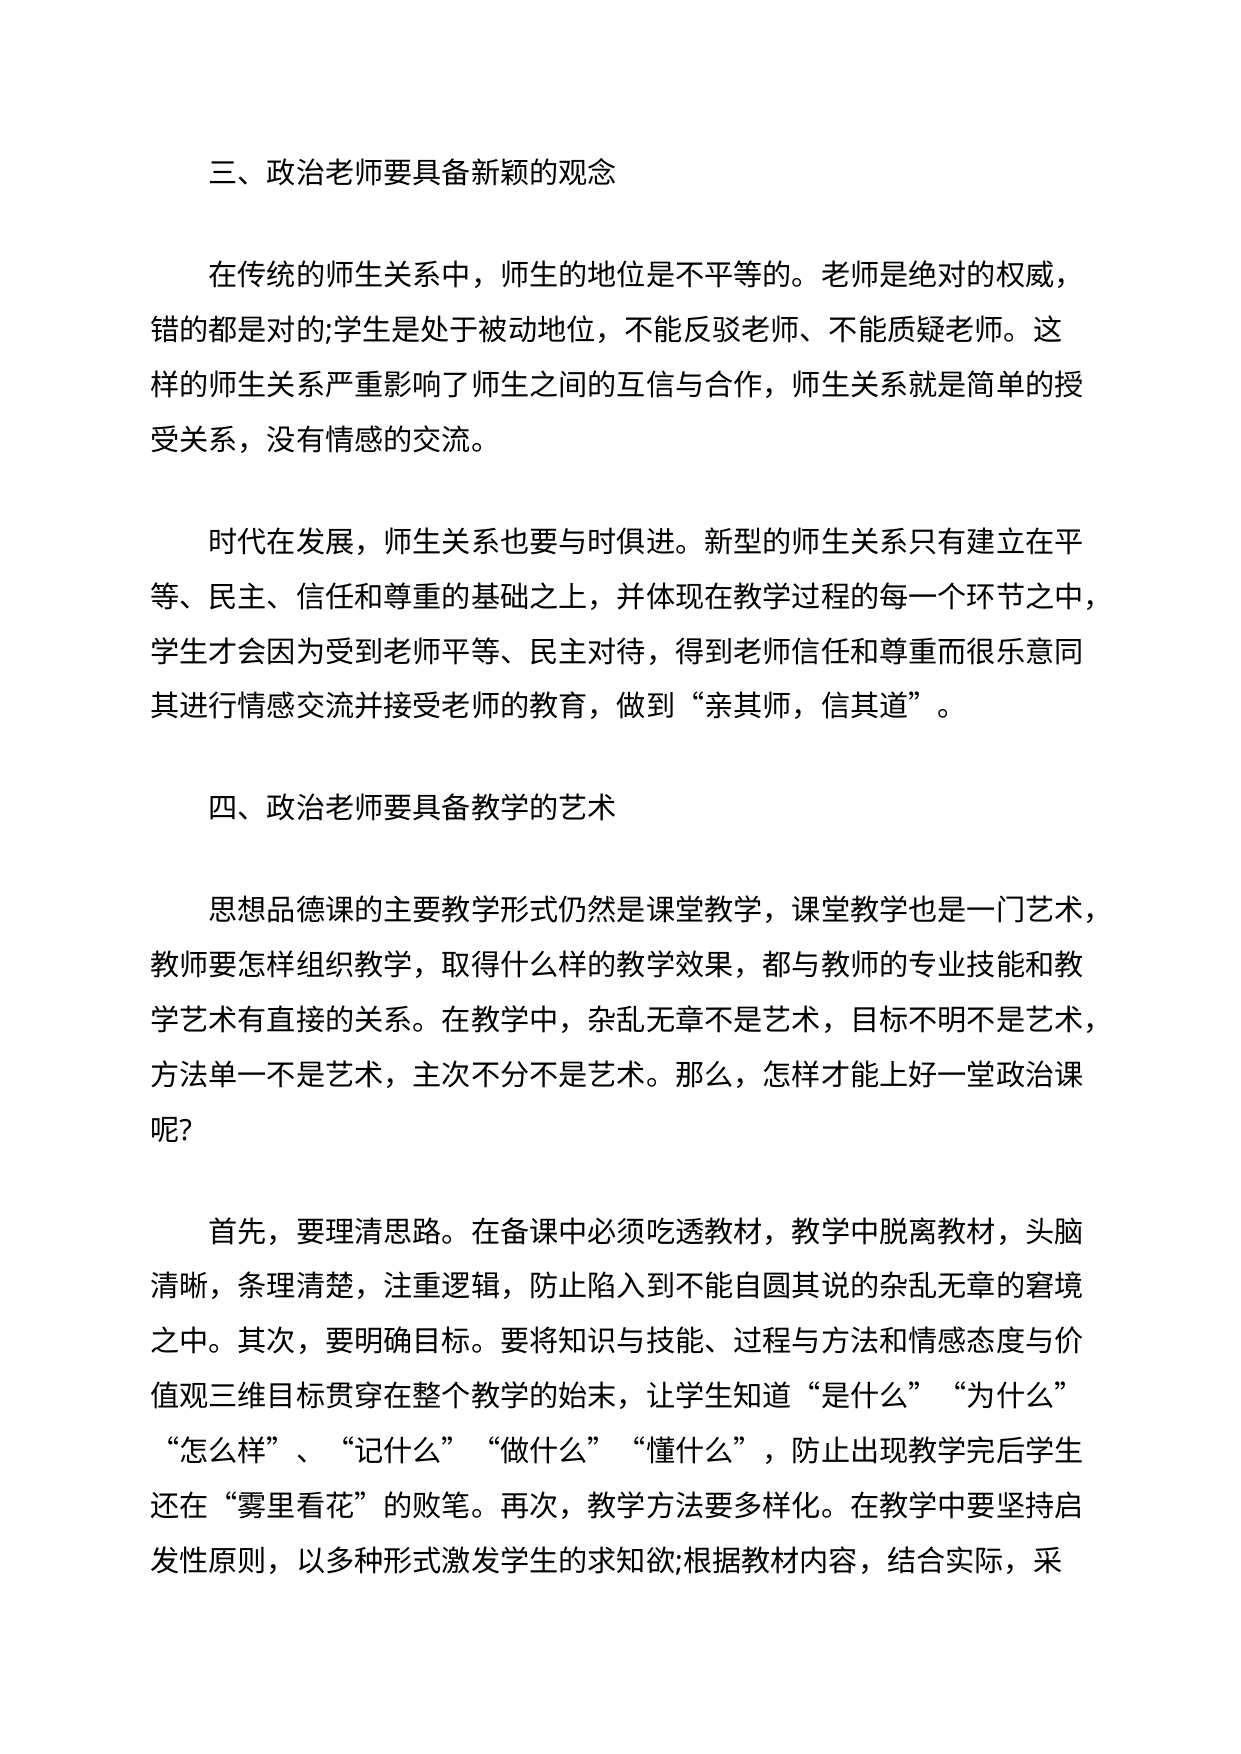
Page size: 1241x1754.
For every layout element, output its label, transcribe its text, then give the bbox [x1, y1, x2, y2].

text 思想品德课的主要教学形式仍然是课堂教学，课堂教学也是一门艺术，教师要怎样组织教学，取得什么样的教学效果，都与教师的专业技能和教学艺术有直接的关系。在教学中，杂乱无章不是艺术，目标不明不是艺术，方法单一不是艺术，主次不分不是艺术。那么，怎样才能上好一堂政治课呢? [150, 887, 1090, 1148]
text 四、政治老师要具备教学的艺术 [150, 785, 1090, 827]
text 在传统的师生关系中，师生的地位是不平等的。老师是绝对的权威，错的都是对的;学生是处于被动地位，不能反驳老师、不能质疑老师。这样的师生关系严重影响了师生之间的互信与合作，师生关系就是简单的授受关系，没有情感的交流。 [150, 252, 1090, 459]
text 三、政治老师要具备新颖的观念 [150, 150, 1090, 192]
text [150, 1208, 1090, 1580]
text 时代在发展，师生关系也要与时俱进。新型的师生关系只有建立在平等、民主、信任和尊重的基础之上，并体现在教学过程的每一个环节之中，学生才会因为受到老师平等、民主对待，得到老师信任和尊重而很乐意同其进行情感交流并接受老师的教育，做到“亲其师，信其道”。 [150, 518, 1090, 725]
